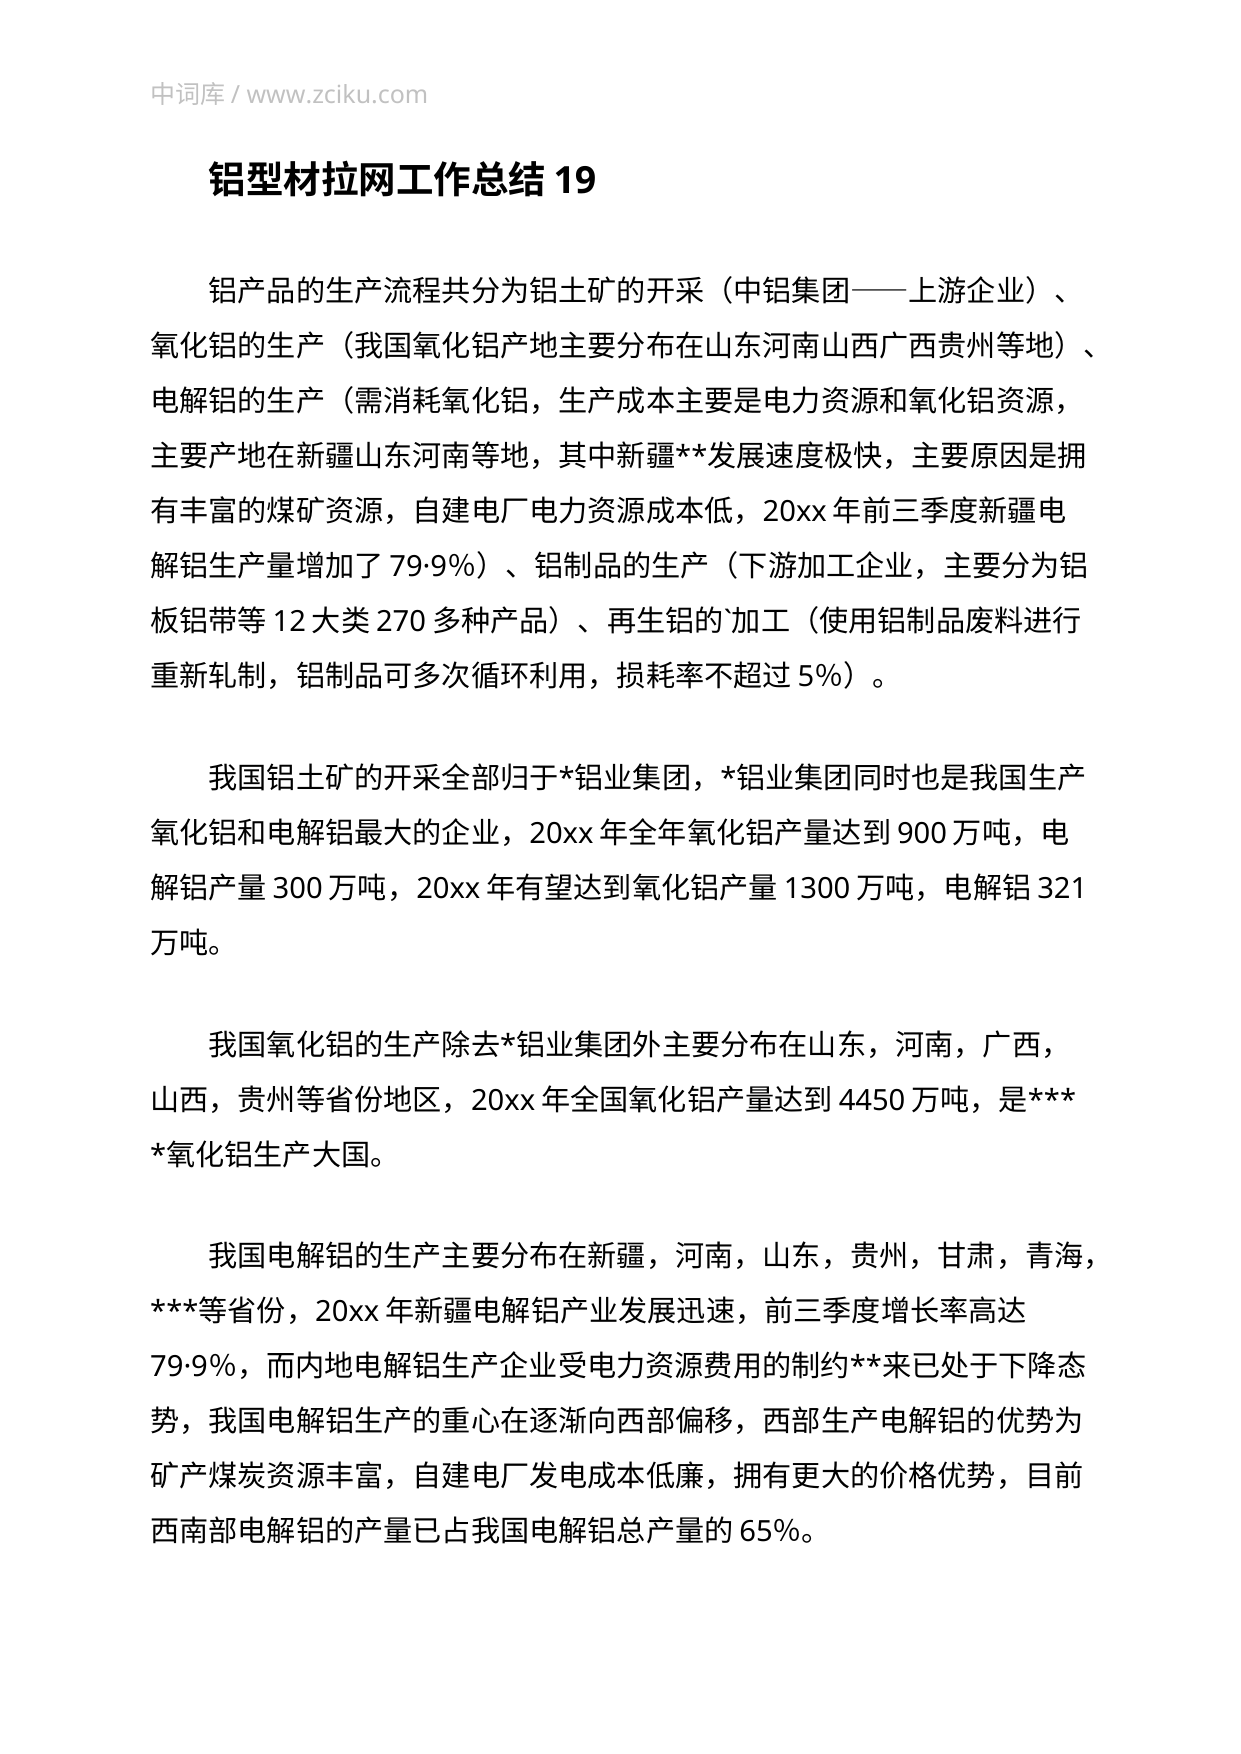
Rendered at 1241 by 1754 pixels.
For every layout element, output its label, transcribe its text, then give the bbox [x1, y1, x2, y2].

text 我国铝土矿的开采全部归于*铝业集团，*铝业集团同时也是我国生产氧化铝和电解铝最大的企业，20xx年全年氧化铝产量达到900万吨，电解铝产量300万吨，20xx年有望达到氧化铝产量1300万吨，电解铝321万吨。 [150, 754, 1090, 962]
text 我国电解铝的生产主要分布在新疆，河南，山东，贵州，甘肃，青海，***等省份，20xx年新疆电解铝产业发展迅速，前三季度增长率高达79·9％，而内地电解铝生产企业受电力资源费用的制约**来已处于下降态势，我国电解铝生产的重心在逐渐向西部偏移，西部生产电解铝的优势为矿产煤炭资源丰富，自建电厂发电成本低廉，拥有更大的价格优势，目前西南部电解铝的产量已占我国电解铝总产量的65％。 [150, 1233, 1090, 1550]
text 铝产品的生产流程共分为铝土矿的开采（中铝集团——上游企业）、氧化铝的生产（我国氧化铝产地主要分布在山东河南山西广西贵州等地）、电解铝的生产（需消耗氧化铝，生产成本主要是电力资源和氧化铝资源，主要产地在新疆山东河南等地，其中新疆**发展速度极快，主要原因是拥有丰富的煤矿资源，自建电厂电力资源成本低，20xx年前三季度新疆电解铝生产量增加了79·9％）、铝制品的生产（下游加工企业，主要分为铝板铝带等12大类270多种产品）、再生铝的`加工（使用铝制品废料进行重新轧制，铝制品可多次循环利用，损耗率不超过5％）。 [150, 268, 1090, 695]
text 铝型材拉网工作总结19 [150, 150, 1090, 204]
text 我国氧化铝的生产除去*铝业集团外主要分布在山东，河南，广西，山西，贵州等省份地区，20xx年全国氧化铝产量达到4450万吨，是****氧化铝生产大国。 [150, 1021, 1090, 1173]
